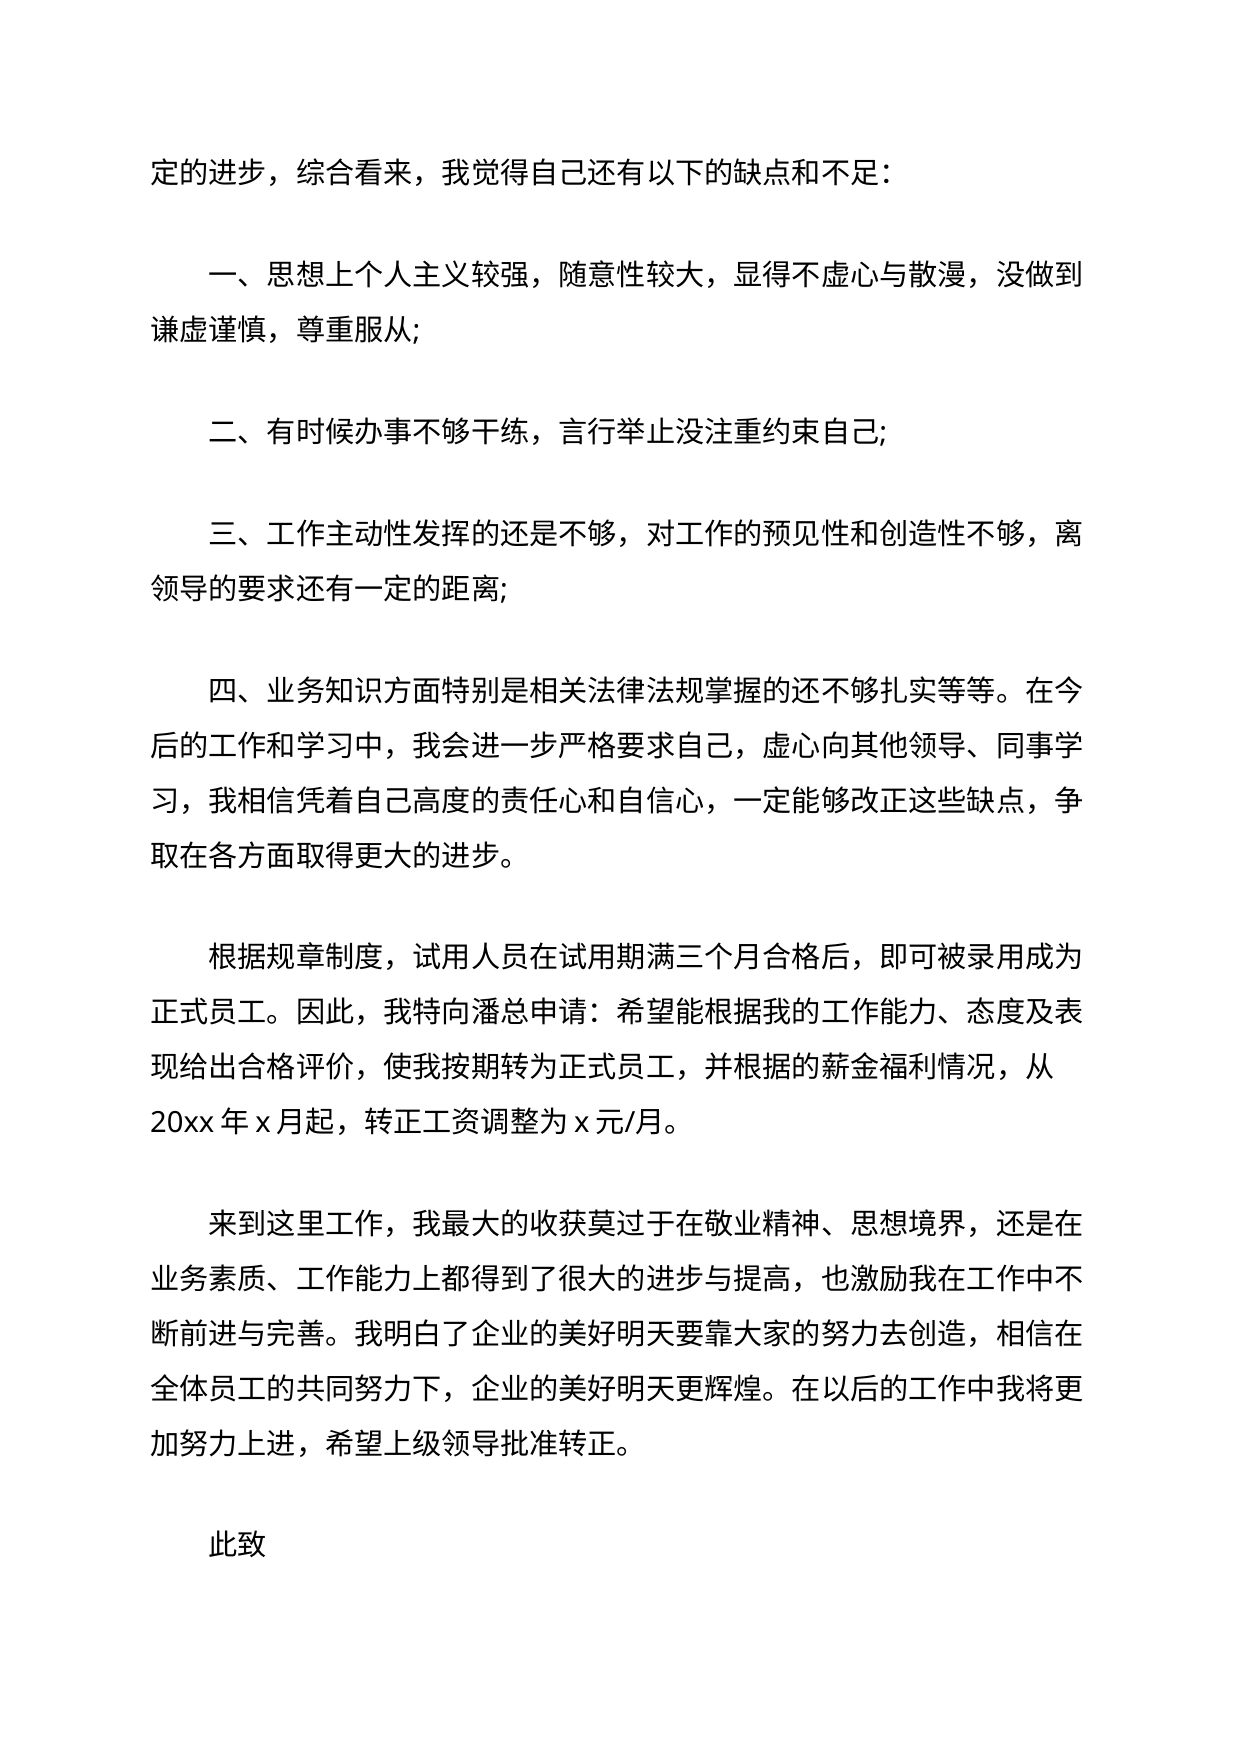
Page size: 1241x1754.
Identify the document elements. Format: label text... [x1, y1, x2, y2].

text 二、有时候办事不够干练，言行举止没注重约束自己; [150, 409, 1090, 451]
text 来到这里工作，我最大的收获莫过于在敬业精神、思想境界，还是在业务素质、工作能力上都得到了很大的进步与提高，也激励我在工作中不断前进与完善。我明白了企业的美好明天要靠大家的努力去创造，相信在全体员工的共同努力下，企业的美好明天更辉煌。在以后的工作中我将更加努力上进，希望上级领导批准转正。 [150, 1201, 1090, 1462]
text 根据规章制度，试用人员在试用期满三个月合格后，即可被录用成为正式员工。因此，我特向潘总申请：希望能根据我的工作能力、态度及表现给出合格评价，使我按期转为正式员工，并根据的薪金福利情况，从20xx年x月起，转正工资调整为x元/月。 [150, 934, 1090, 1141]
text 四、业务知识方面特别是相关法律法规掌握的还不够扎实等等。在今后的工作和学习中，我会进一步严格要求自己，虚心向其他领导、同事学习，我相信凭着自己高度的责任心和自信心，一定能够改正这些缺点，争取在各方面取得更大的进步。 [150, 667, 1090, 874]
text 此致 [150, 1522, 1090, 1564]
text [150, 150, 1090, 192]
text 一、思想上个人主义较强，随意性较大，显得不虚心与散漫，没做到谦虚谨慎，尊重服从; [150, 252, 1090, 349]
text 三、工作主动性发挥的还是不够，对工作的预见性和创造性不够，离领导的要求还有一定的距离; [150, 511, 1090, 608]
